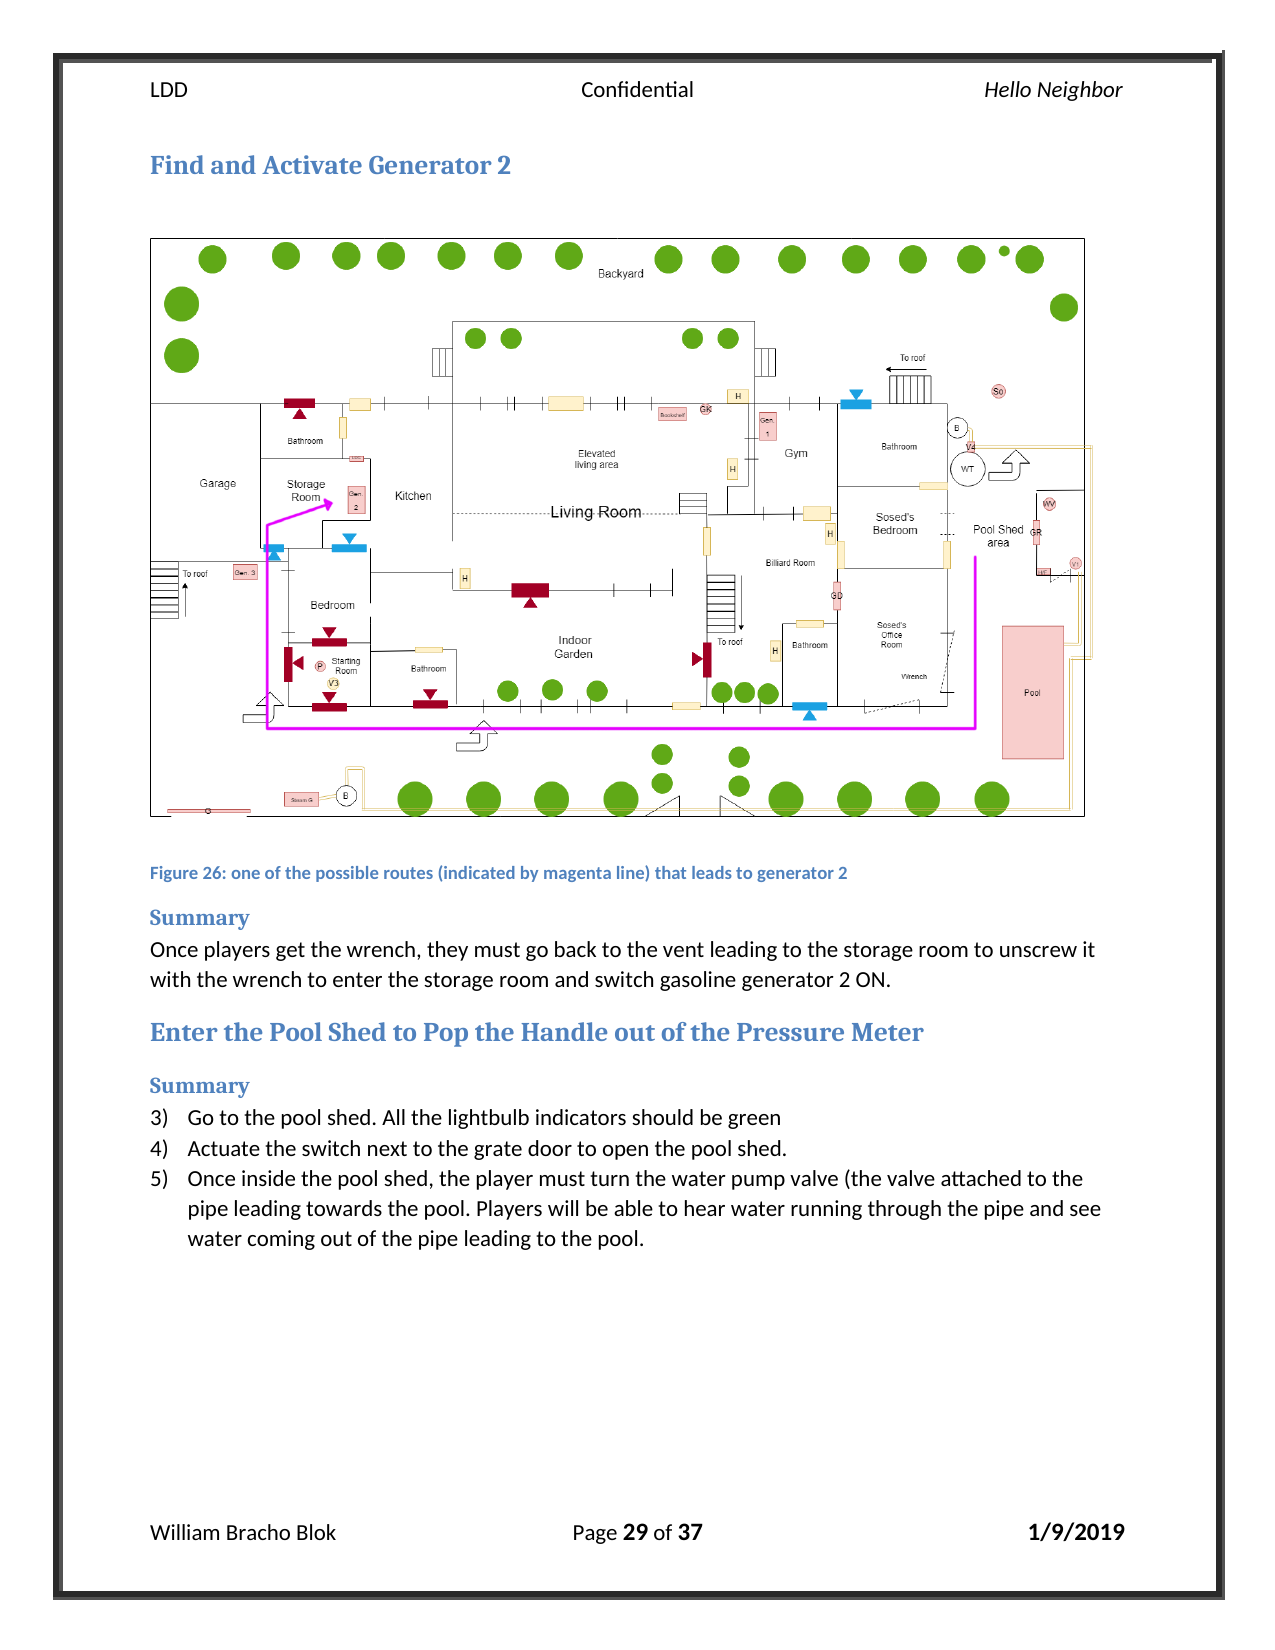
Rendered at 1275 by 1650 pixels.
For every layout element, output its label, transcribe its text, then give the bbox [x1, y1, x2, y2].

subtitle Summary [150, 1073, 1125, 1099]
list Go to the pool shed. All the lightbulb indicators should be green [150, 1103, 1125, 1131]
list Actuate the switch next to the grate door to open the pool shed. [150, 1134, 1125, 1162]
text Once players get the wrench, they must go back to the vent leading to the storage room to unscrew it with the wrench to enter the storage room and switch gasoline generator 2 ON. [150, 935, 1125, 994]
text Figure 26: one of the possible routes (indicated by magenta line) that leads to generator 2 [150, 861, 1125, 884]
picture [150, 238, 1099, 837]
subtitle Enter the Pool Shed to Pop the Handle out of the Pressure Meter [150, 1017, 1125, 1048]
subtitle Summary [150, 905, 1125, 932]
subtitle Find and Activate Generator 2 [150, 150, 1125, 181]
list Once inside the pool shed, the player must turn the water pump valve (the valve attached to the pipe leading towards the pool. Players will be able to hear water running through the pipe and see water coming out of the pipe leading to the pool. [150, 1164, 1125, 1252]
